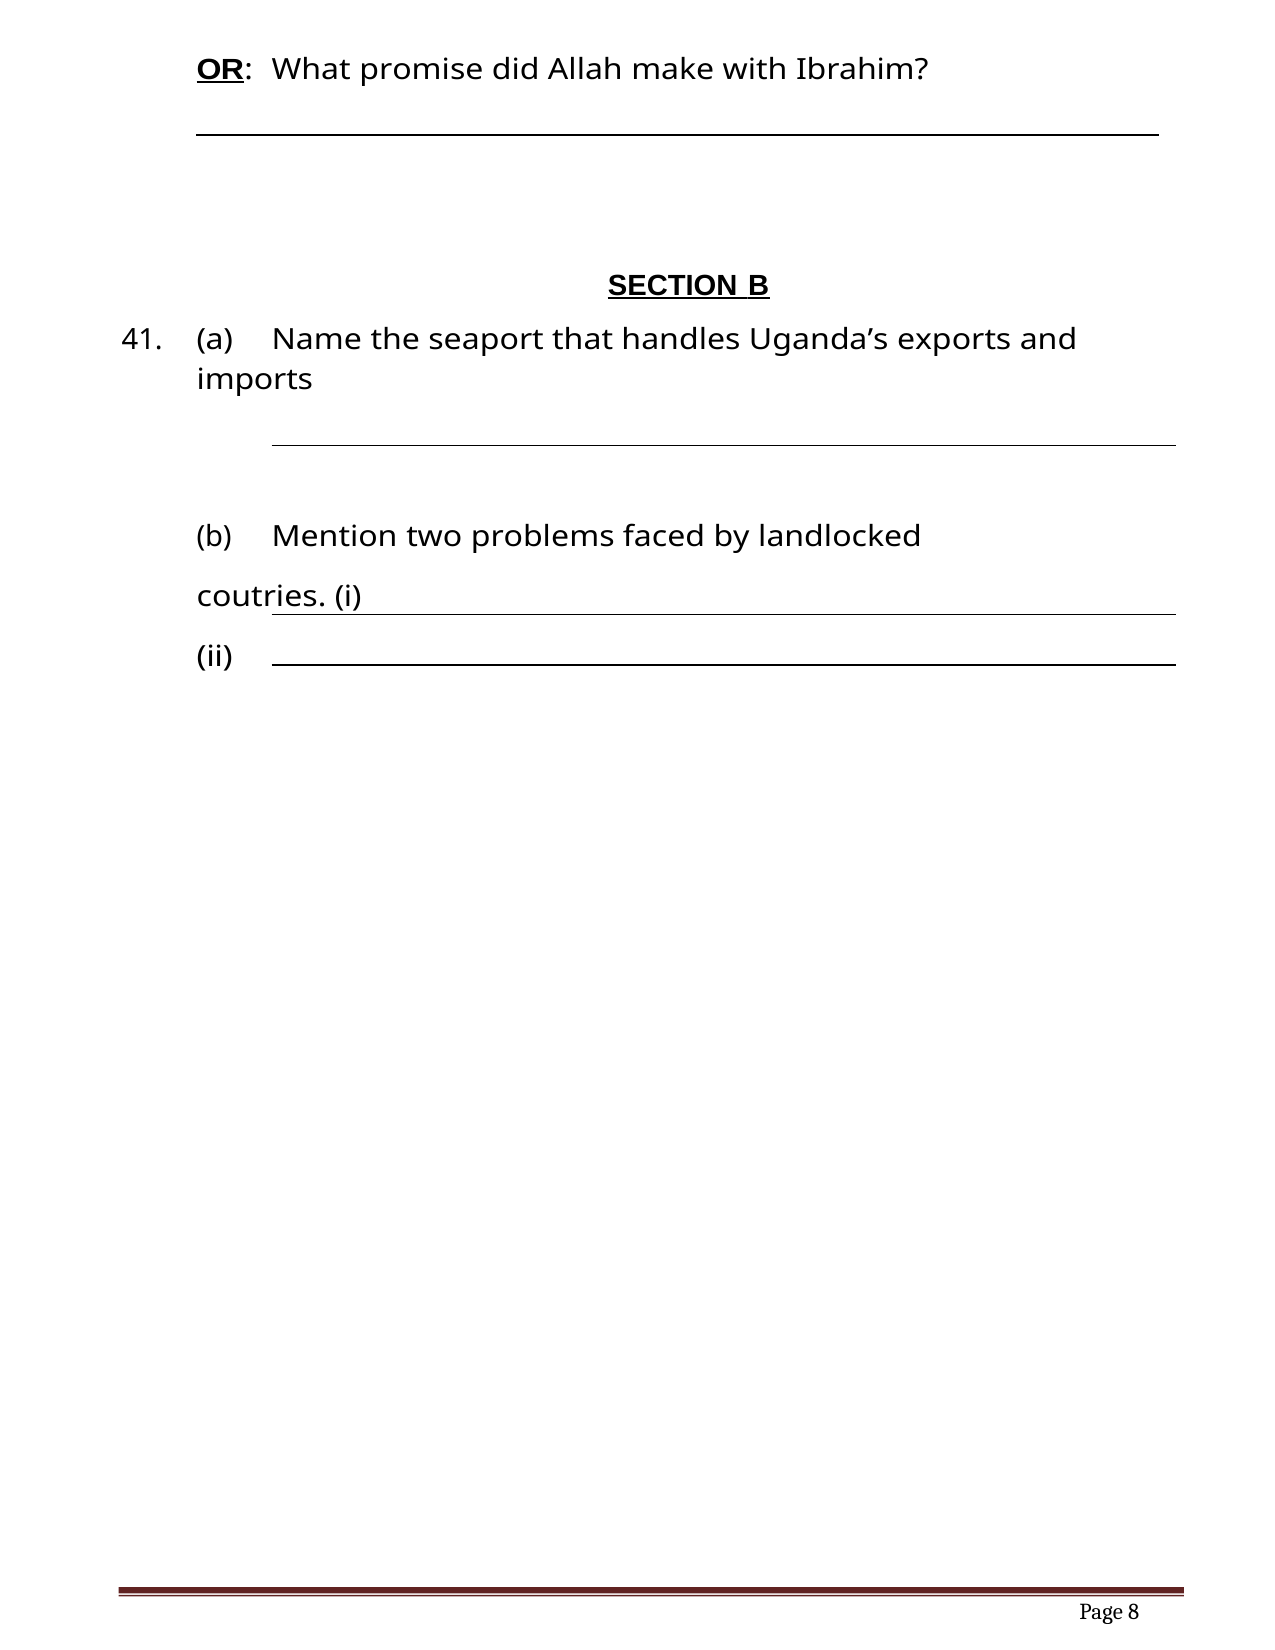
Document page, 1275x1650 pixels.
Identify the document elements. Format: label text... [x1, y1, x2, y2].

list (a) Name the seaport that handles Uganda’s exports and imports [121, 318, 1200, 398]
list Mention two problems faced by landlocked coutries. (i) [196, 515, 1010, 615]
text (ii) [196, 635, 1200, 674]
text OR: What promise did Allah make with Ibrahim? [196, 48, 1200, 88]
subtitle SECTION B [188, 268, 1190, 301]
